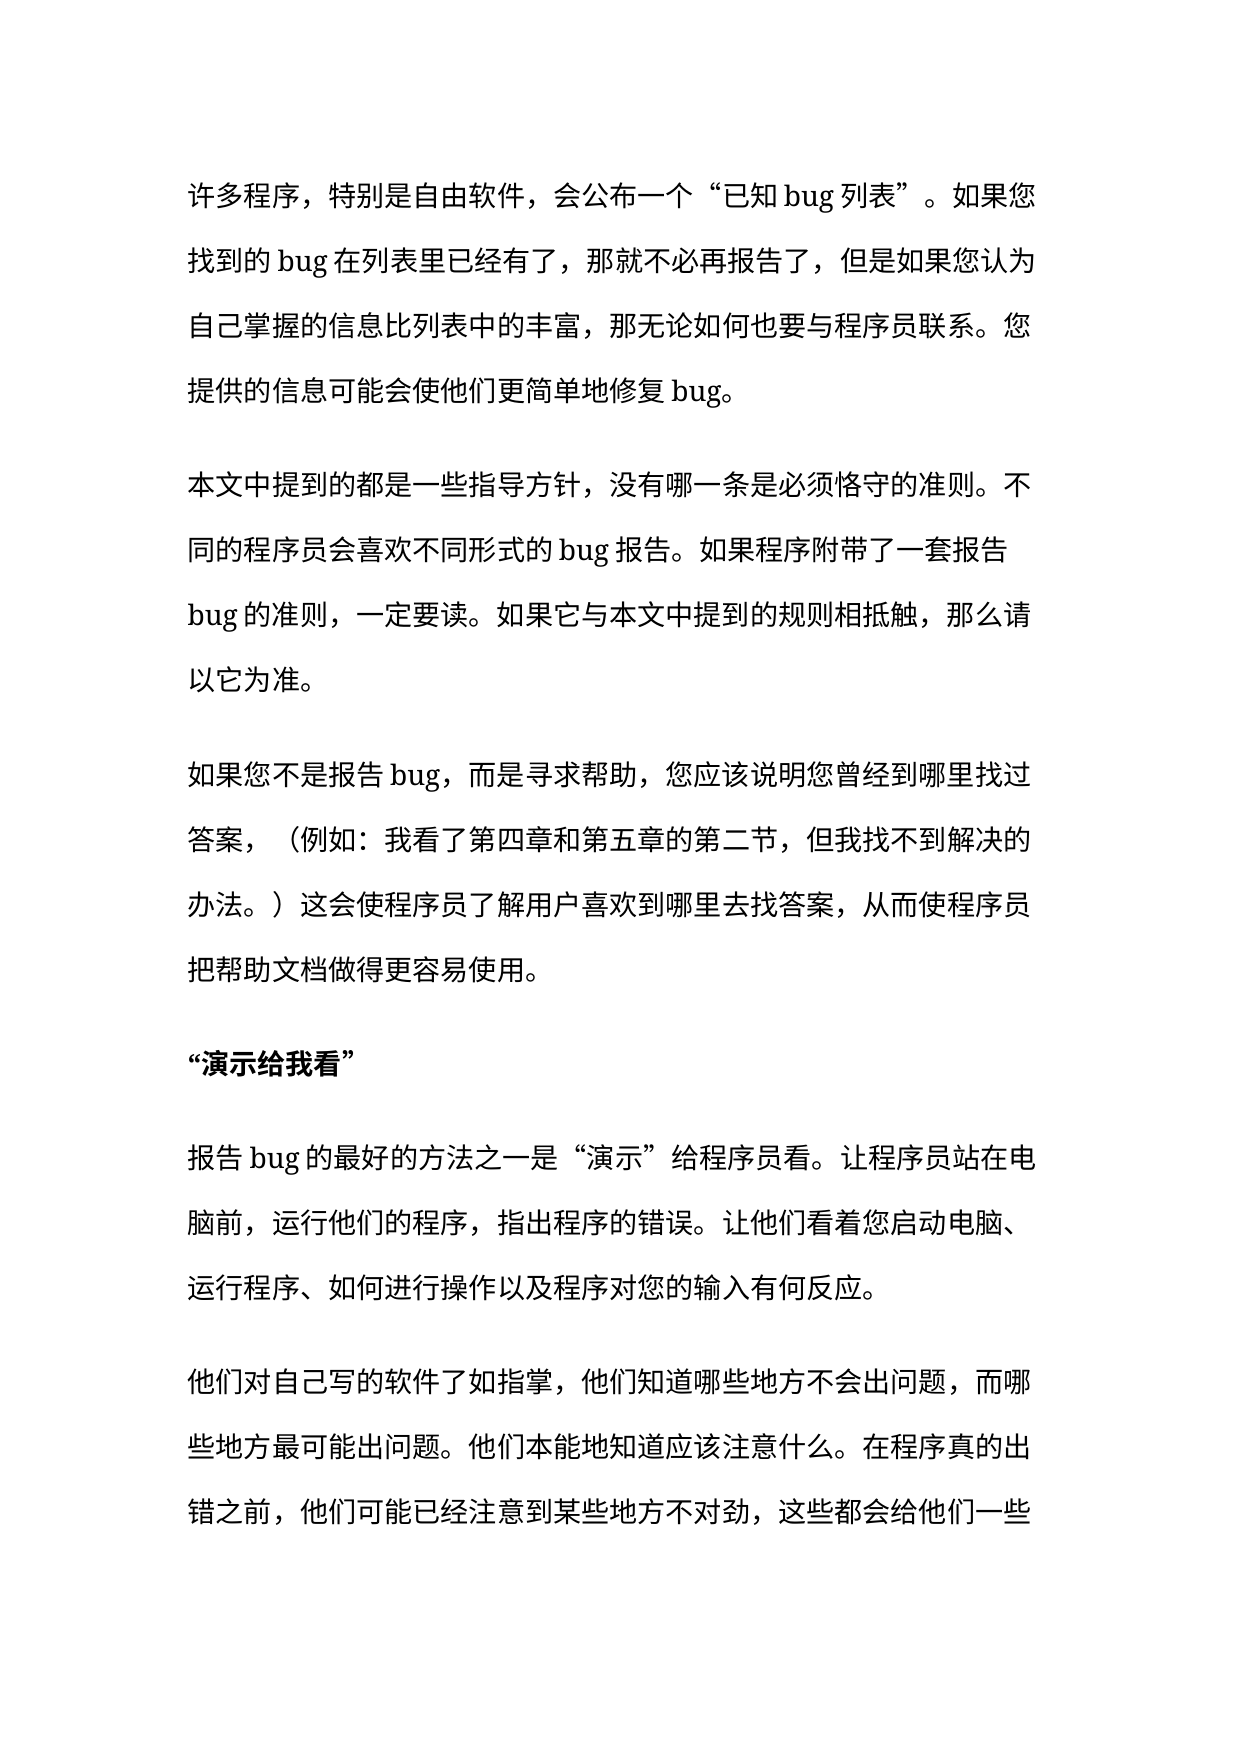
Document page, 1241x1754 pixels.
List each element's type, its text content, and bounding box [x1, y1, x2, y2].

text 报告bug的最好的方法之一是“演示”给程序员看。让程序员站在电脑前，运行他们的程序，指出程序的错误。让他们看着您启动电脑、运行程序、如何进行操作以及程序对您的输入有何反应。 [187, 1124, 1053, 1319]
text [187, 1348, 1053, 1543]
text “演示给我看” [187, 1029, 1053, 1094]
text 本文中提到的都是一些指导方针，没有哪一条是必须恪守的准则。不同的程序员会喜欢不同形式的bug报告。如果程序附带了一套报告bug的准则，一定要读。如果它与本文中提到的规则相抵触，那么请以它为准。 [187, 451, 1053, 711]
text 如果您不是报告bug，而是寻求帮助，您应该说明您曾经到哪里找过答案，（例如：我看了第四章和第五章的第二节，但我找不到解决的办法。）这会使程序员了解用户喜欢到哪里去找答案，从而使程序员把帮助文档做得更容易使用。 [187, 740, 1053, 1000]
text 许多程序，特别是自由软件，会公布一个“已知bug列表”。如果您找到的bug在列表里已经有了，那就不必再报告了，但是如果您认为自己掌握的信息比列表中的丰富，那无论如何也要与程序员联系。您提供的信息可能会使他们更简单地修复bug。 [187, 162, 1053, 422]
